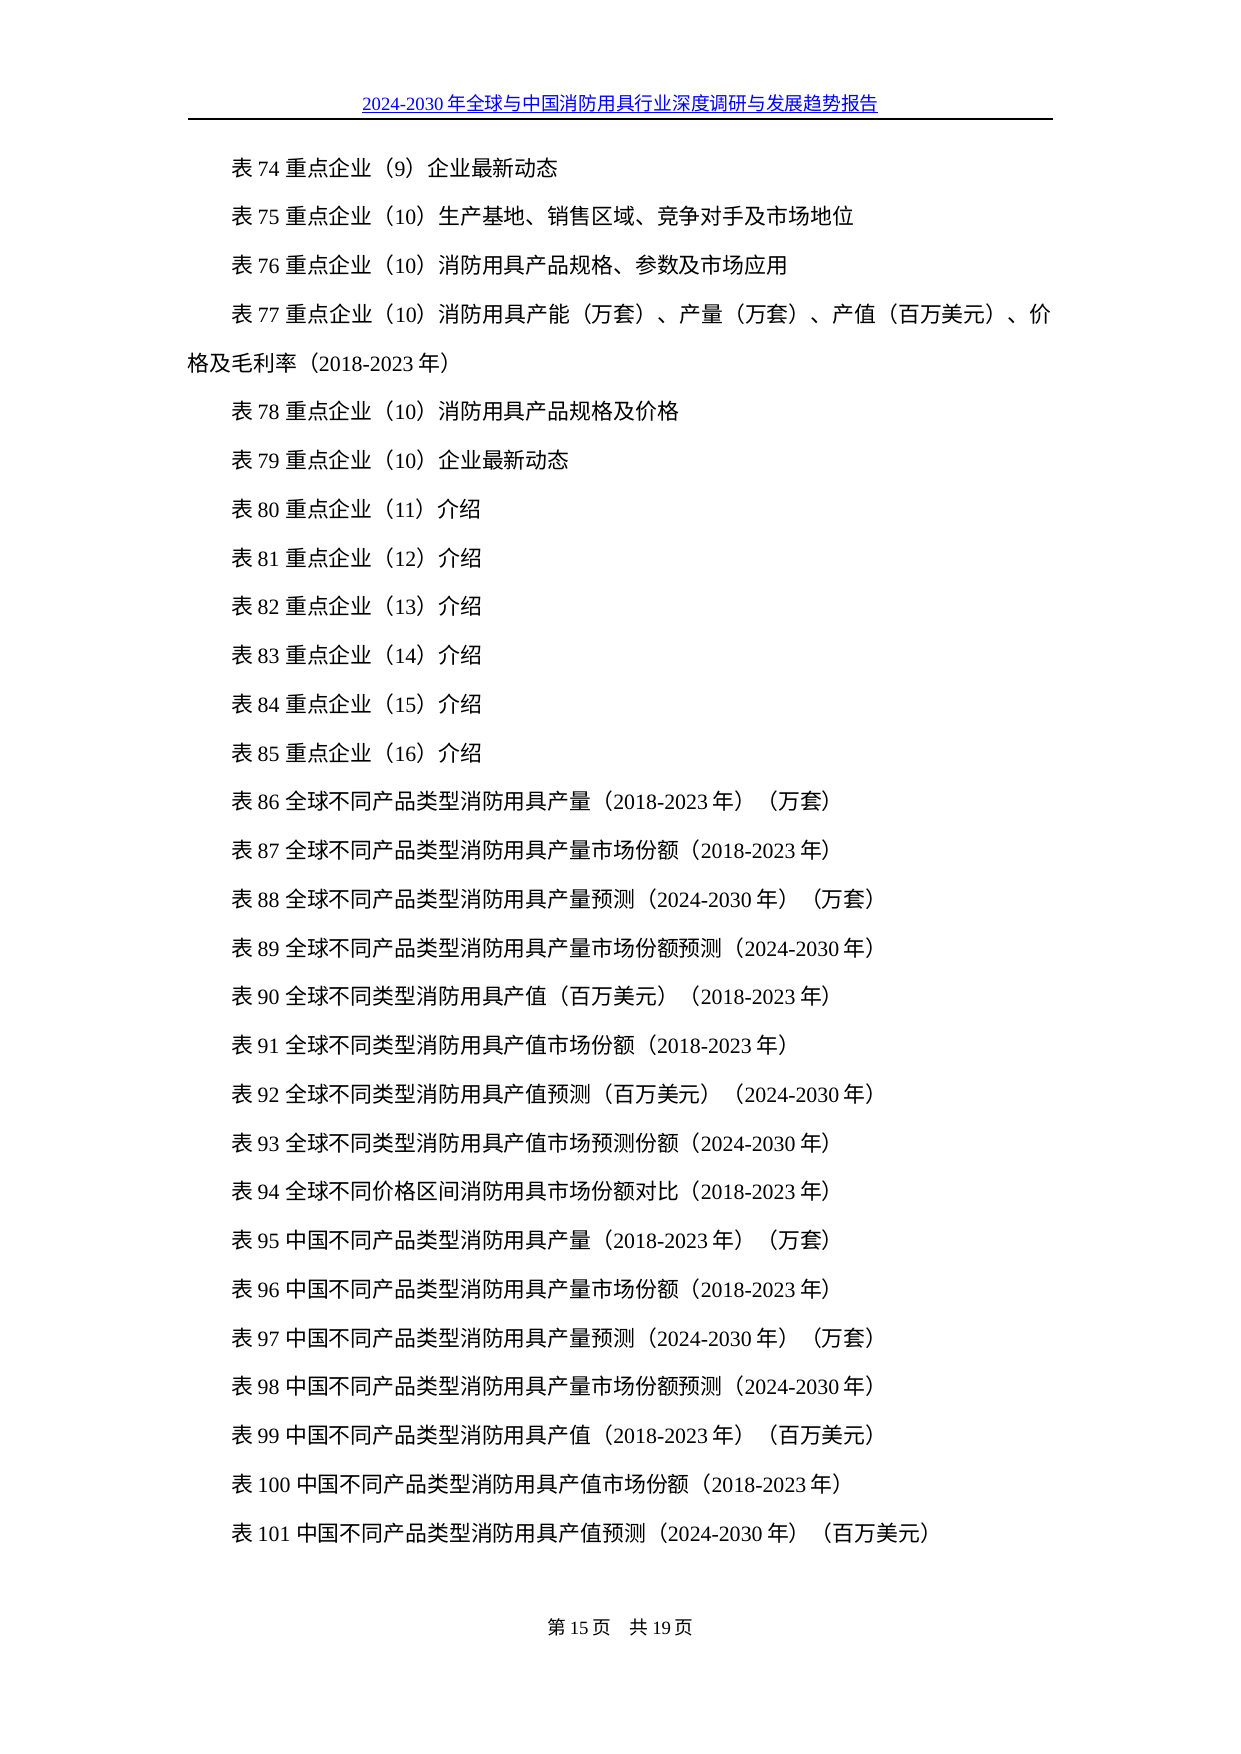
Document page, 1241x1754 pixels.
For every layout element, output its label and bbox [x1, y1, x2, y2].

text [187, 150, 1053, 1548]
